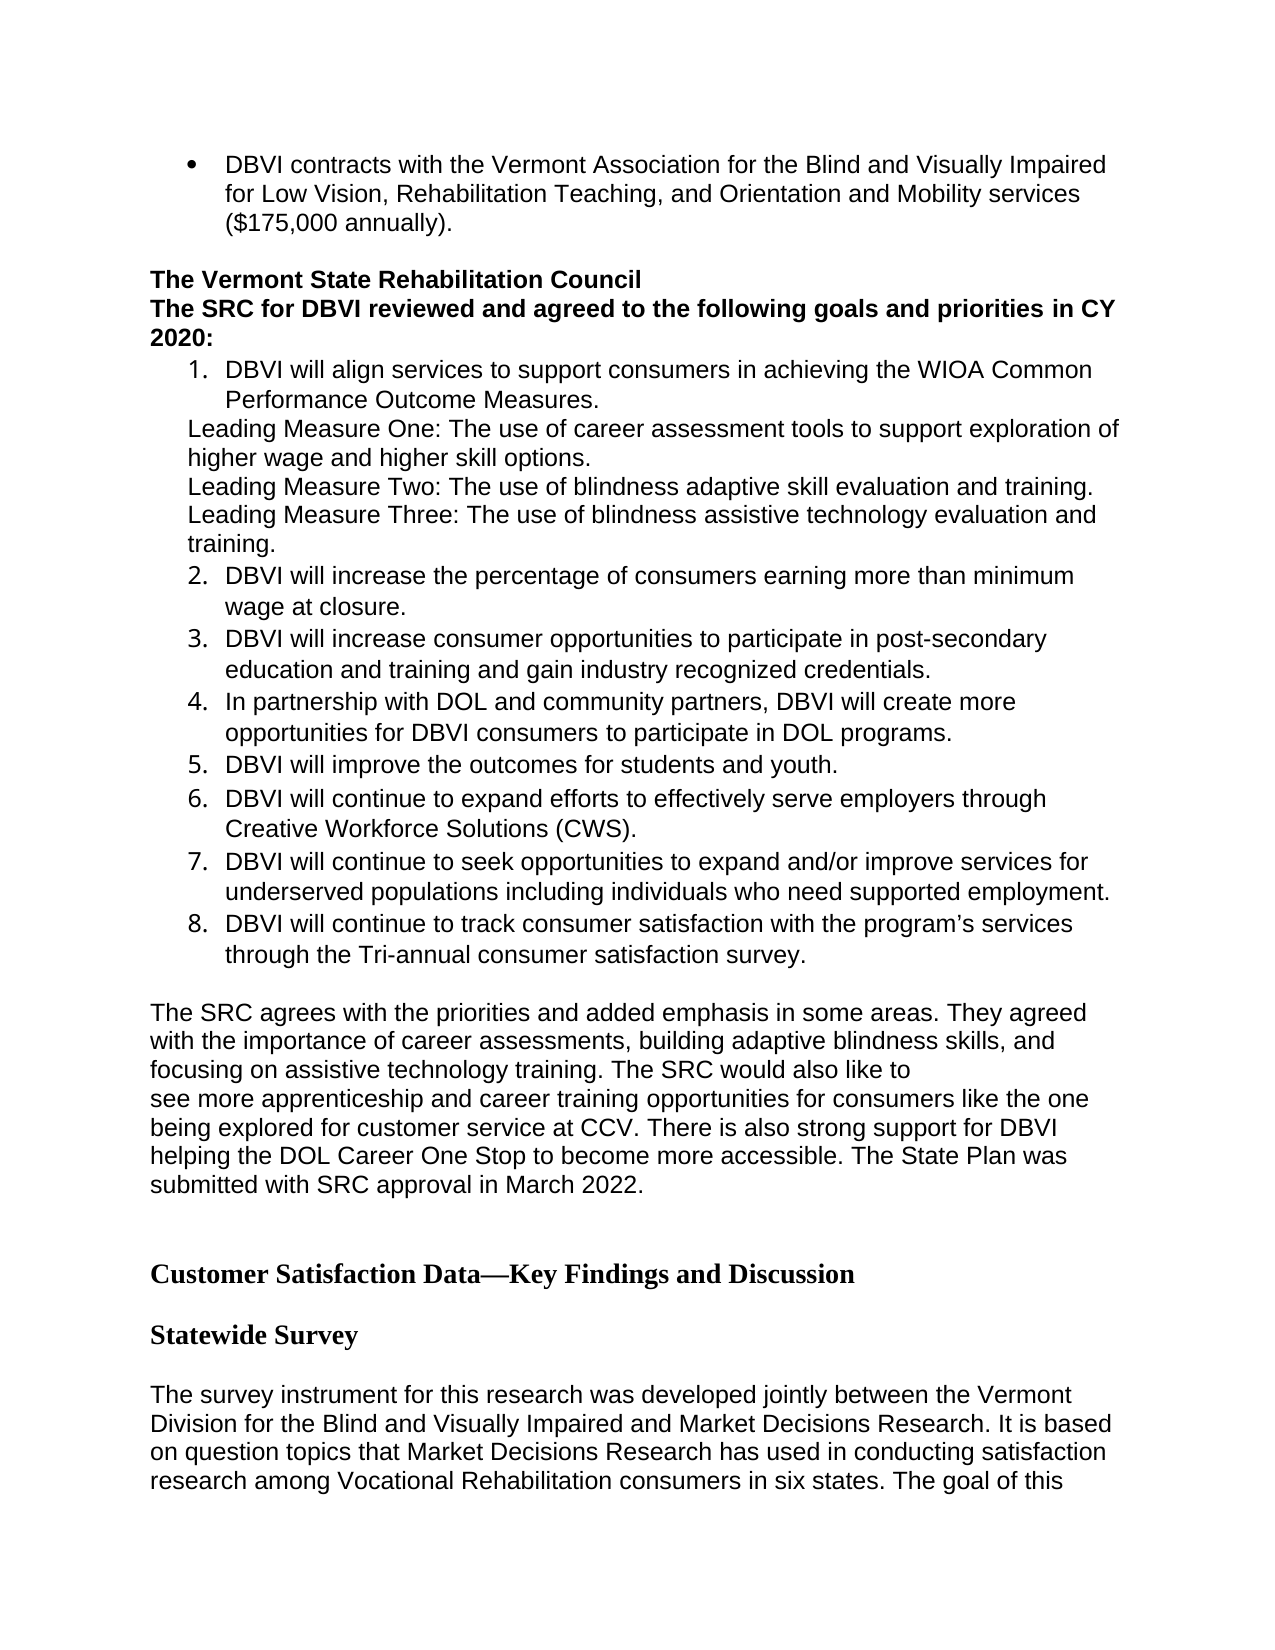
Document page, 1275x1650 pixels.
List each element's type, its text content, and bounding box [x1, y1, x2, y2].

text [150, 1380, 1125, 1495]
list DBVI will align services to support consumers in achieving the WIOA Common Performance Outcome Measures. [187, 351, 1125, 414]
list DBVI will continue to expand efforts to effectively serve employers through Creative Workforce Solutions (CWS). [187, 780, 1125, 843]
list Leading Measure Three: The use of blindness assistive technology evaluation and training. [187, 500, 1125, 558]
list DBVI will improve the outcomes for students and youth. [187, 746, 1125, 780]
list DBVI will continue to seek opportunities to expand and/or improve services for underserved populations including individuals who need supported employment. [187, 843, 1125, 906]
list In partnership with DOL and community partners, DBVI will create more opportunities for DBVI consumers to participate in DOL programs. [187, 683, 1125, 746]
subtitle Customer Satisfaction Data—Key Findings and Discussion [150, 1257, 1125, 1289]
list DBVI will increase the percentage of consumers earning more than minimum wage at closure. [187, 558, 1125, 621]
text The SRC agrees with the priorities and added emphasis in some areas. They agreed with the importance of career assessments, building adaptive blindness skills, and focusing on assistive technology training. The SRC would also like to see more apprenticeship and career training opportunities for consumers like the one being explored for customer service at CCV. There is also strong support for DBVI helping the DOL Career One Stop to become more accessible. The State Plan was submitted with SRC approval in March 2022. [150, 998, 1125, 1199]
text The Vermont State Rehabilitation Council [150, 265, 1125, 294]
text The SRC for DBVI reviewed and agreed to the following goals and priorities in CY 2020: [150, 294, 1125, 351]
list DBVI contracts with the Vermont Association for the Blind and Visually Impaired for Low Vision, Rehabilitation Teaching, and Orientation and Mobility services ($175,000 annually). [187, 150, 1125, 236]
subtitle Statewide Survey [150, 1318, 1125, 1351]
list DBVI will continue to track consumer satisfaction with the program’s services through the Tri-annual consumer satisfaction survey. [187, 906, 1125, 969]
list DBVI will increase consumer opportunities to participate in post-secondary education and training and gain industry recognized credentials. [187, 621, 1125, 683]
list Leading Measure Two: The use of blindness adaptive skill evaluation and training. [187, 472, 1125, 500]
list Leading Measure One: The use of career assessment tools to support exploration of higher wage and higher skill options. [187, 414, 1125, 472]
